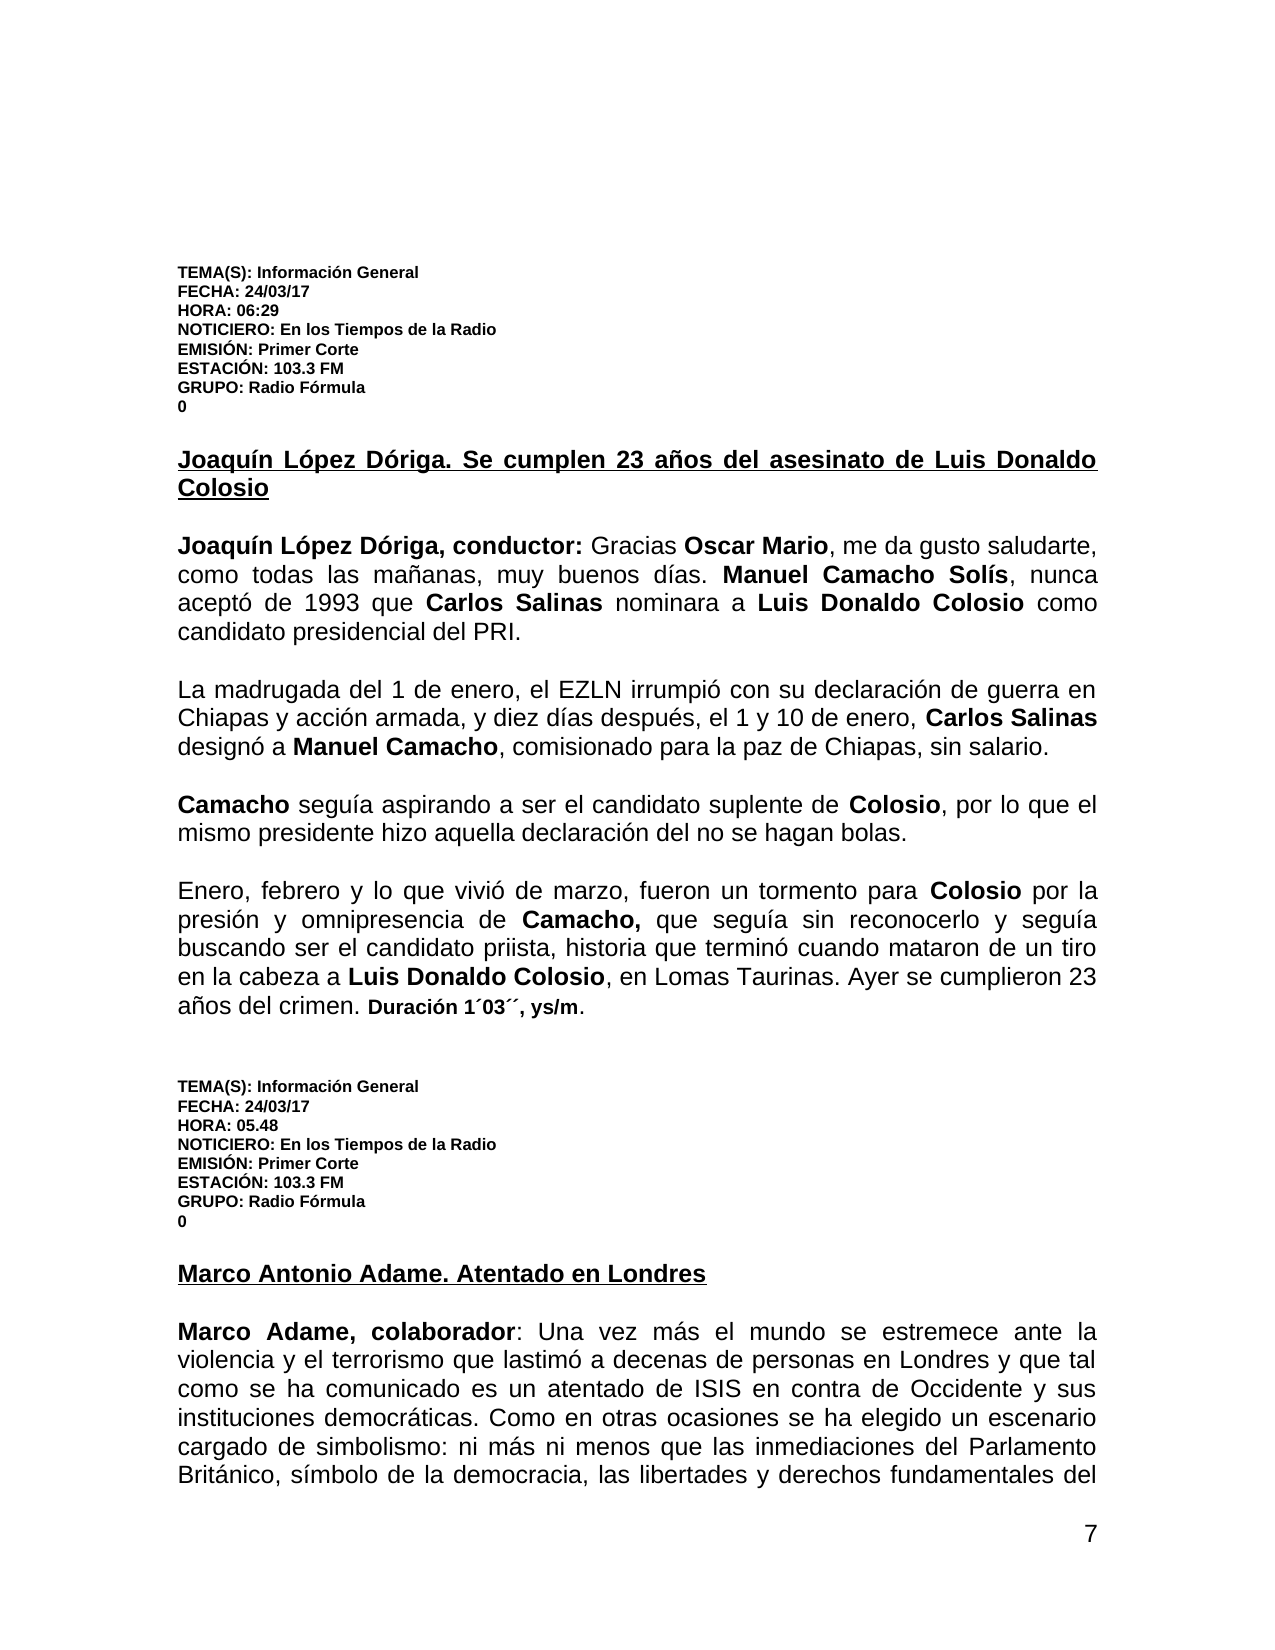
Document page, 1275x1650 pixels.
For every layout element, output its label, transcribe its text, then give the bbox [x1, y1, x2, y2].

text NOTICIERO: En los Tiempos de la Radio [177, 1135, 1098, 1154]
text Joaquín López Dóriga, conductor: Gracias Oscar Mario, me da gusto saludarte, como todas las mañanas, muy buenos días. Manuel Camacho Solís, nunca aceptó de 1993 que Carlos Salinas nominara a Luis Donaldo Colosio como candidato presidencial del PRI. [177, 531, 1098, 646]
text TEMA(S): Información General [177, 1077, 1098, 1096]
text Enero, febrero y lo que vivió de marzo, fueron un tormento para Colosio por la presión y omnipresencia de Camacho, que seguía sin reconocerlo y seguía buscando ser el candidato priista, historia que terminó cuando mataron de un tiro en la cabeza a Luis Donaldo Colosio, en Lomas Taurinas. Ayer se cumplieron 23 años del crimen. Duración 1´03´´, ys/m. [177, 876, 1098, 1020]
text EMISIÓN: Primer Corte [177, 339, 1098, 358]
text FECHA: 24/03/17 [177, 282, 1098, 301]
text Marco Antonio Adame. Atentado en Londres [177, 1259, 1098, 1288]
text GRUPO: Radio Fórmula [177, 378, 1098, 397]
text TEMA(S): Información General [177, 263, 1098, 282]
text 0 [177, 1211, 1098, 1231]
text Camacho seguía aspirando a ser el candidato suplente de Colosio, por lo que el mismo presidente hizo aquella declaración del no se hagan bolas. [177, 790, 1098, 847]
text Joaquín López Dóriga. Se cumplen 23 años del asesinato de Luis Donaldo Colosio [177, 471, 1098, 502]
text FECHA: 24/03/17 [177, 1096, 1098, 1116]
text GRUPO: Radio Fórmula [177, 1192, 1098, 1211]
text 0 [177, 397, 1098, 416]
text EMISIÓN: Primer Corte [177, 1154, 1098, 1173]
text La madrugada del 1 de enero, el EZLN irrumpió con su declaración de guerra en Chiapas y acción armada, y diez días después, el 1 y 10 de enero, Carlos Salinas designó a Manuel Camacho, comisionado para la paz de Chiapas, sin salario. [177, 675, 1098, 761]
text Joaquín López Dóriga. Se cumplen 23 años del asesinato de Luis Donaldo Colosio [177, 445, 1098, 470]
text NOTICIERO: En los Tiempos de la Radio [177, 320, 1098, 339]
text ESTACIÓN: 103.3 FM [177, 358, 1098, 378]
text HORA: 05.48 [177, 1116, 1098, 1135]
text HORA: 06:29 [177, 301, 1098, 320]
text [177, 1317, 1098, 1489]
text ESTACIÓN: 103.3 FM [177, 1173, 1098, 1192]
